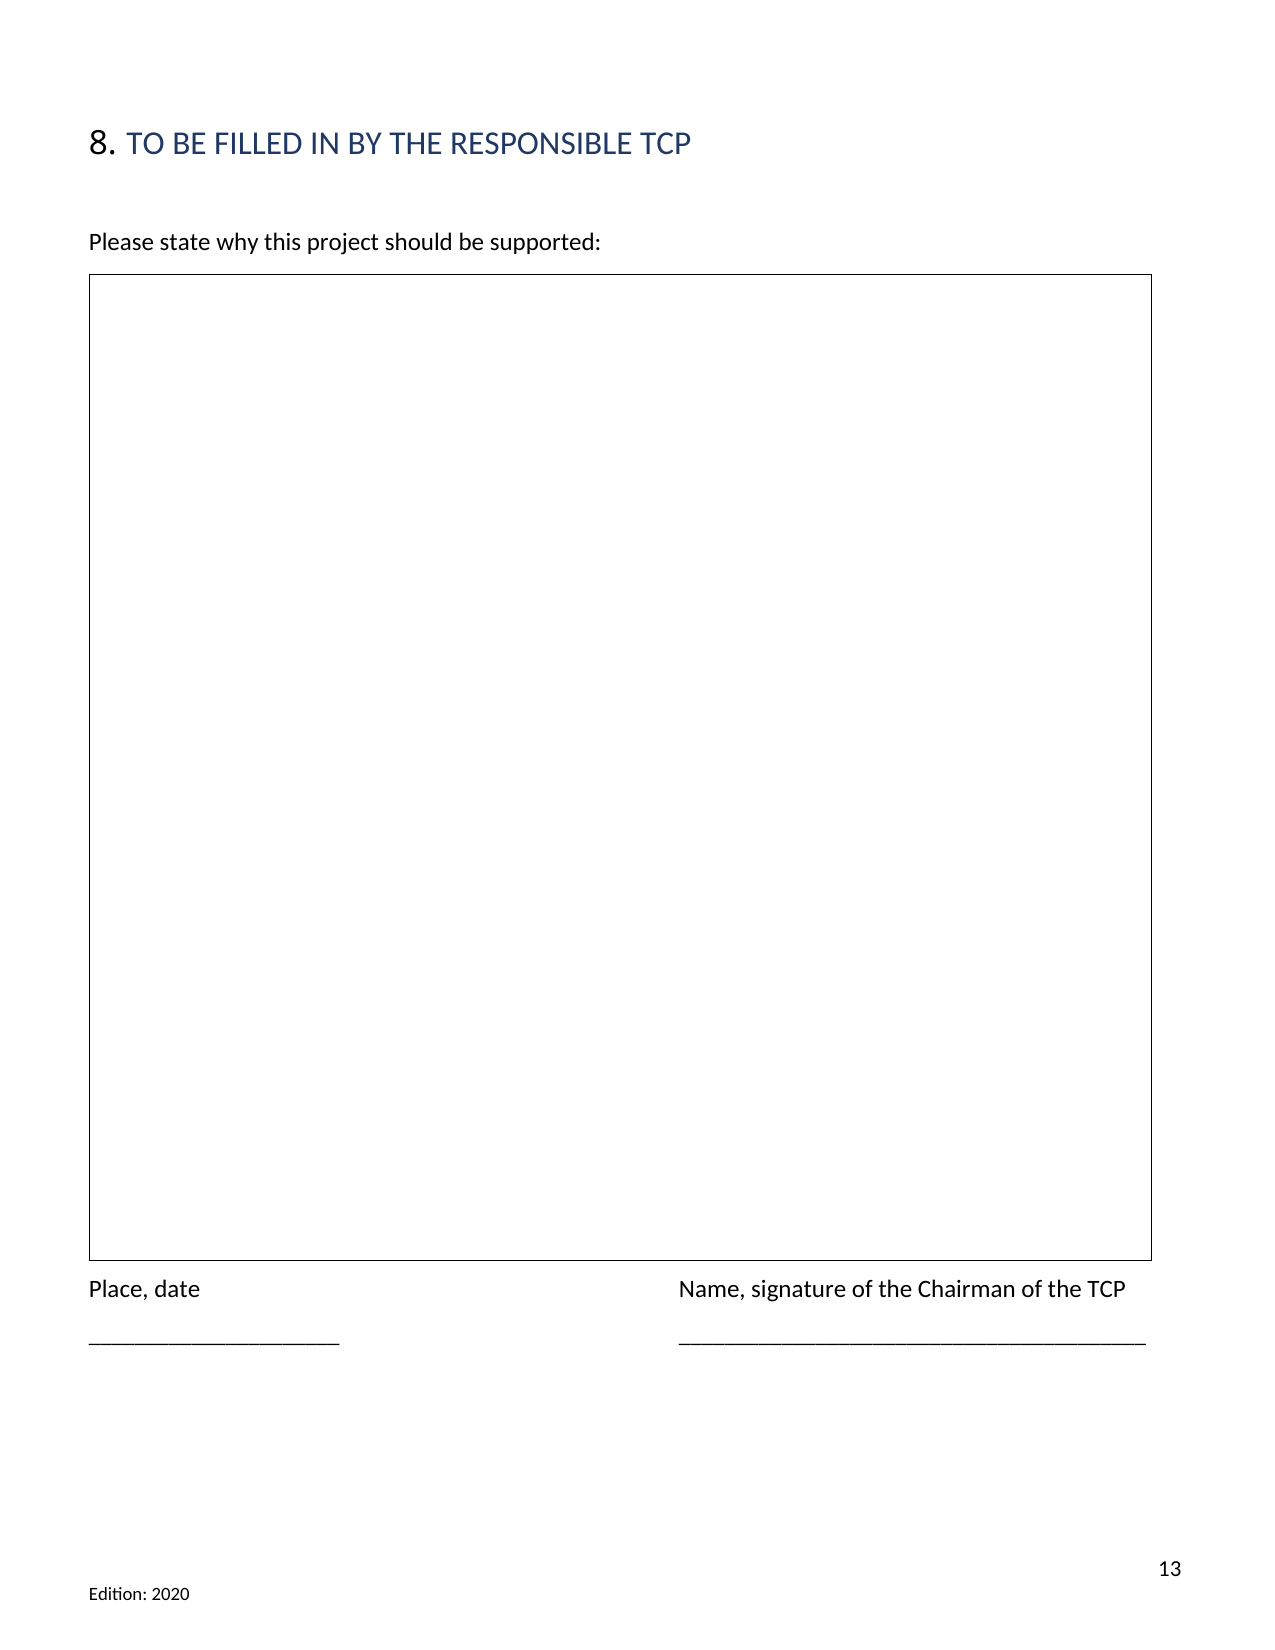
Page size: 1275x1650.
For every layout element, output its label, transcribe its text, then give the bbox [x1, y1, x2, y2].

subtitle TO BE FILLED IN BY THE RESPONSIBLE TCP [89, 101, 1181, 169]
text ______________________ _________________________________________ [89, 1320, 1181, 1348]
text Please state why this project should be supported: [89, 226, 1181, 257]
text Place, date Name, signature of the Chairman of the TCP [89, 1273, 1181, 1304]
table_header [90, 275, 1151, 1260]
